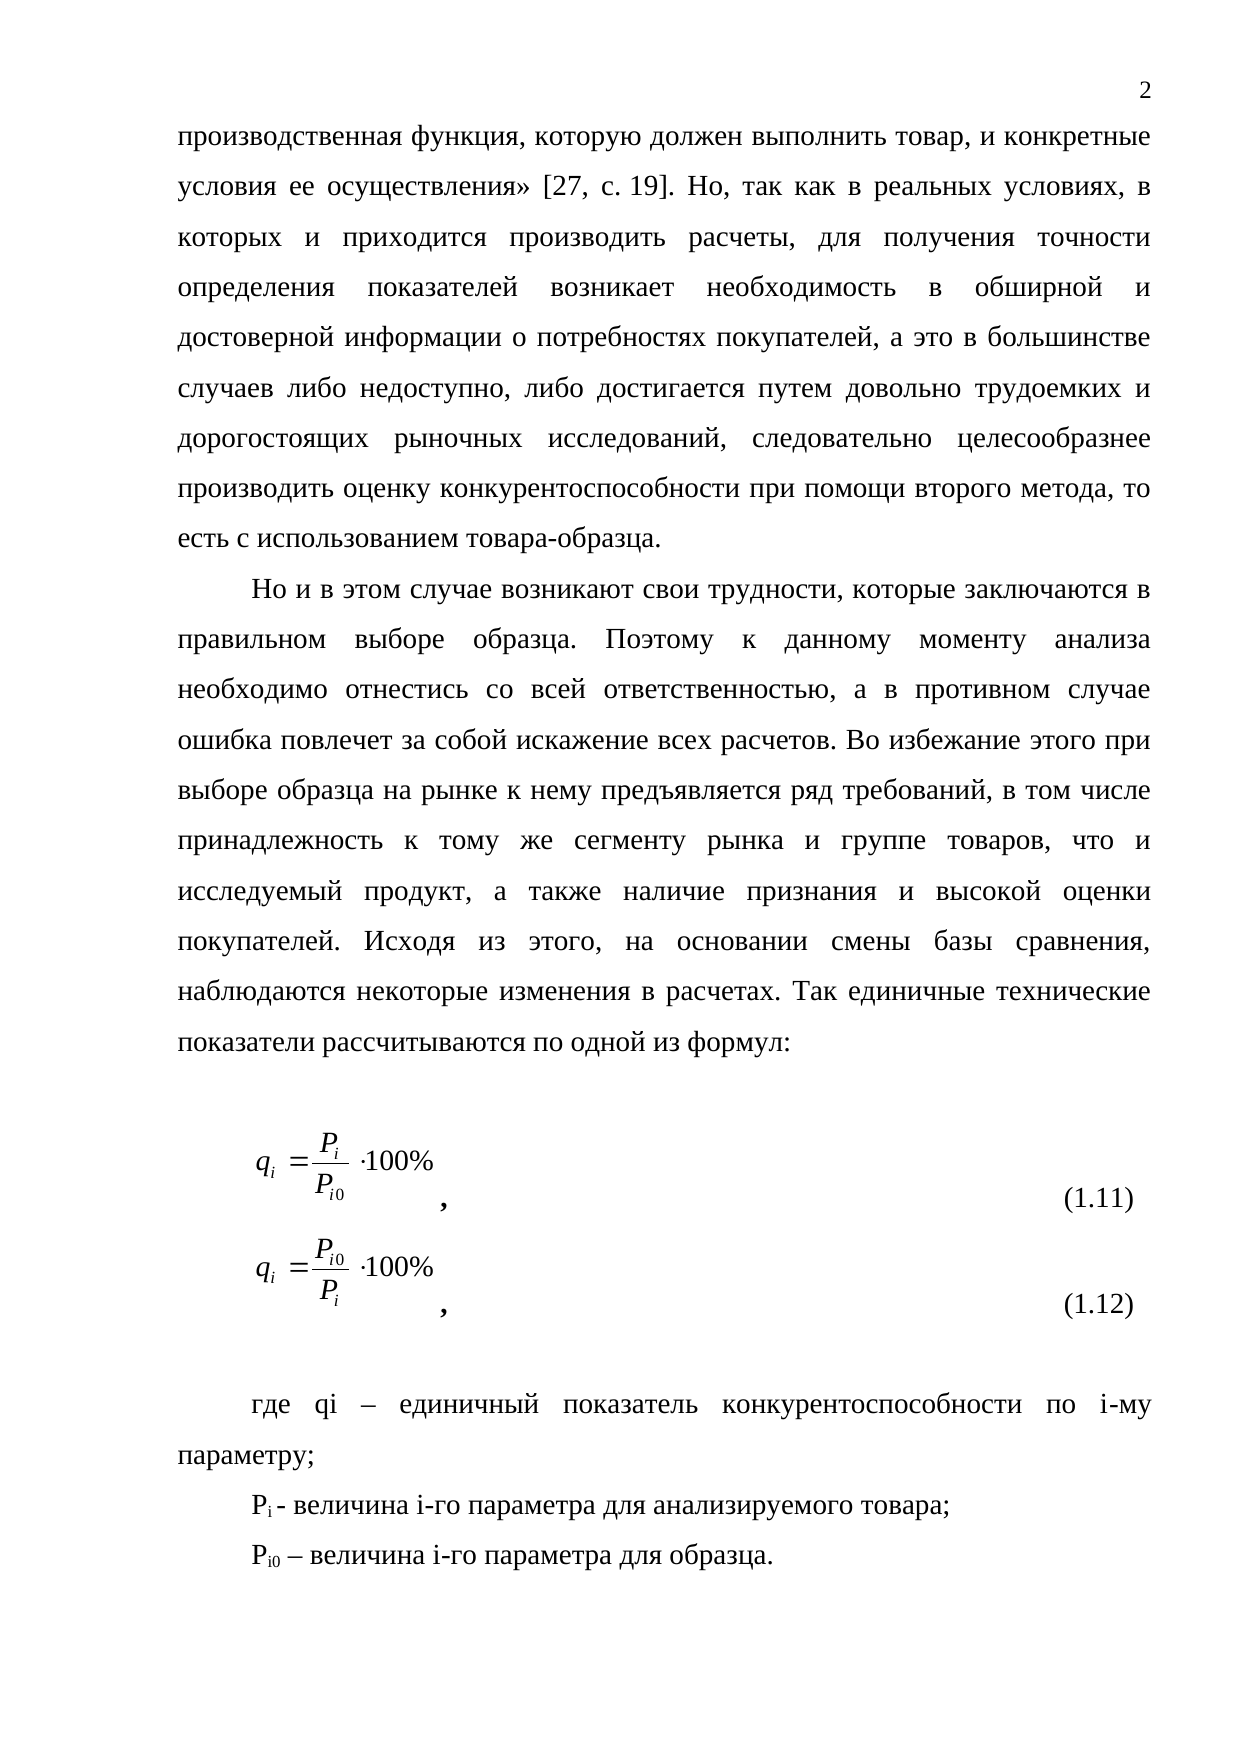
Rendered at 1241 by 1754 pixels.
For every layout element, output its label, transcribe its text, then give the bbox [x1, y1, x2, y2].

text Pi - величина i-го параметра для анализируемого товара; [177, 1487, 1152, 1521]
text , (1.11) [177, 1124, 1152, 1213]
text , (1.12) [177, 1230, 1152, 1319]
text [177, 118, 1152, 554]
text Pi0 – величина i-го параметра для образца. [177, 1537, 1152, 1571]
text где qi – единичный показатель конкурентоспособности по i-му параметру; [177, 1387, 1152, 1470]
text Но и в этом случае возникают свои трудности, которые заключаются в правильном выборе образца. Поэтому к данному моменту анализа необходимо отнестись со всей ответственностью, а в противном случае ошибка повлечет за собой искажение всех расчетов. Во избежание этого при выборе образца на рынке к нему предъявляется ряд требований, в том числе принадлежность к тому же сегменту рынка и группе товаров, что и исследуемый продукт, а также наличие признания и высокой оценки покупателей. Исходя из этого, на основании смены базы сравнения, наблюдаются некоторые изменения в расчетах. Так единичные технические показатели рассчитываются по одной из формул: [177, 571, 1152, 1057]
